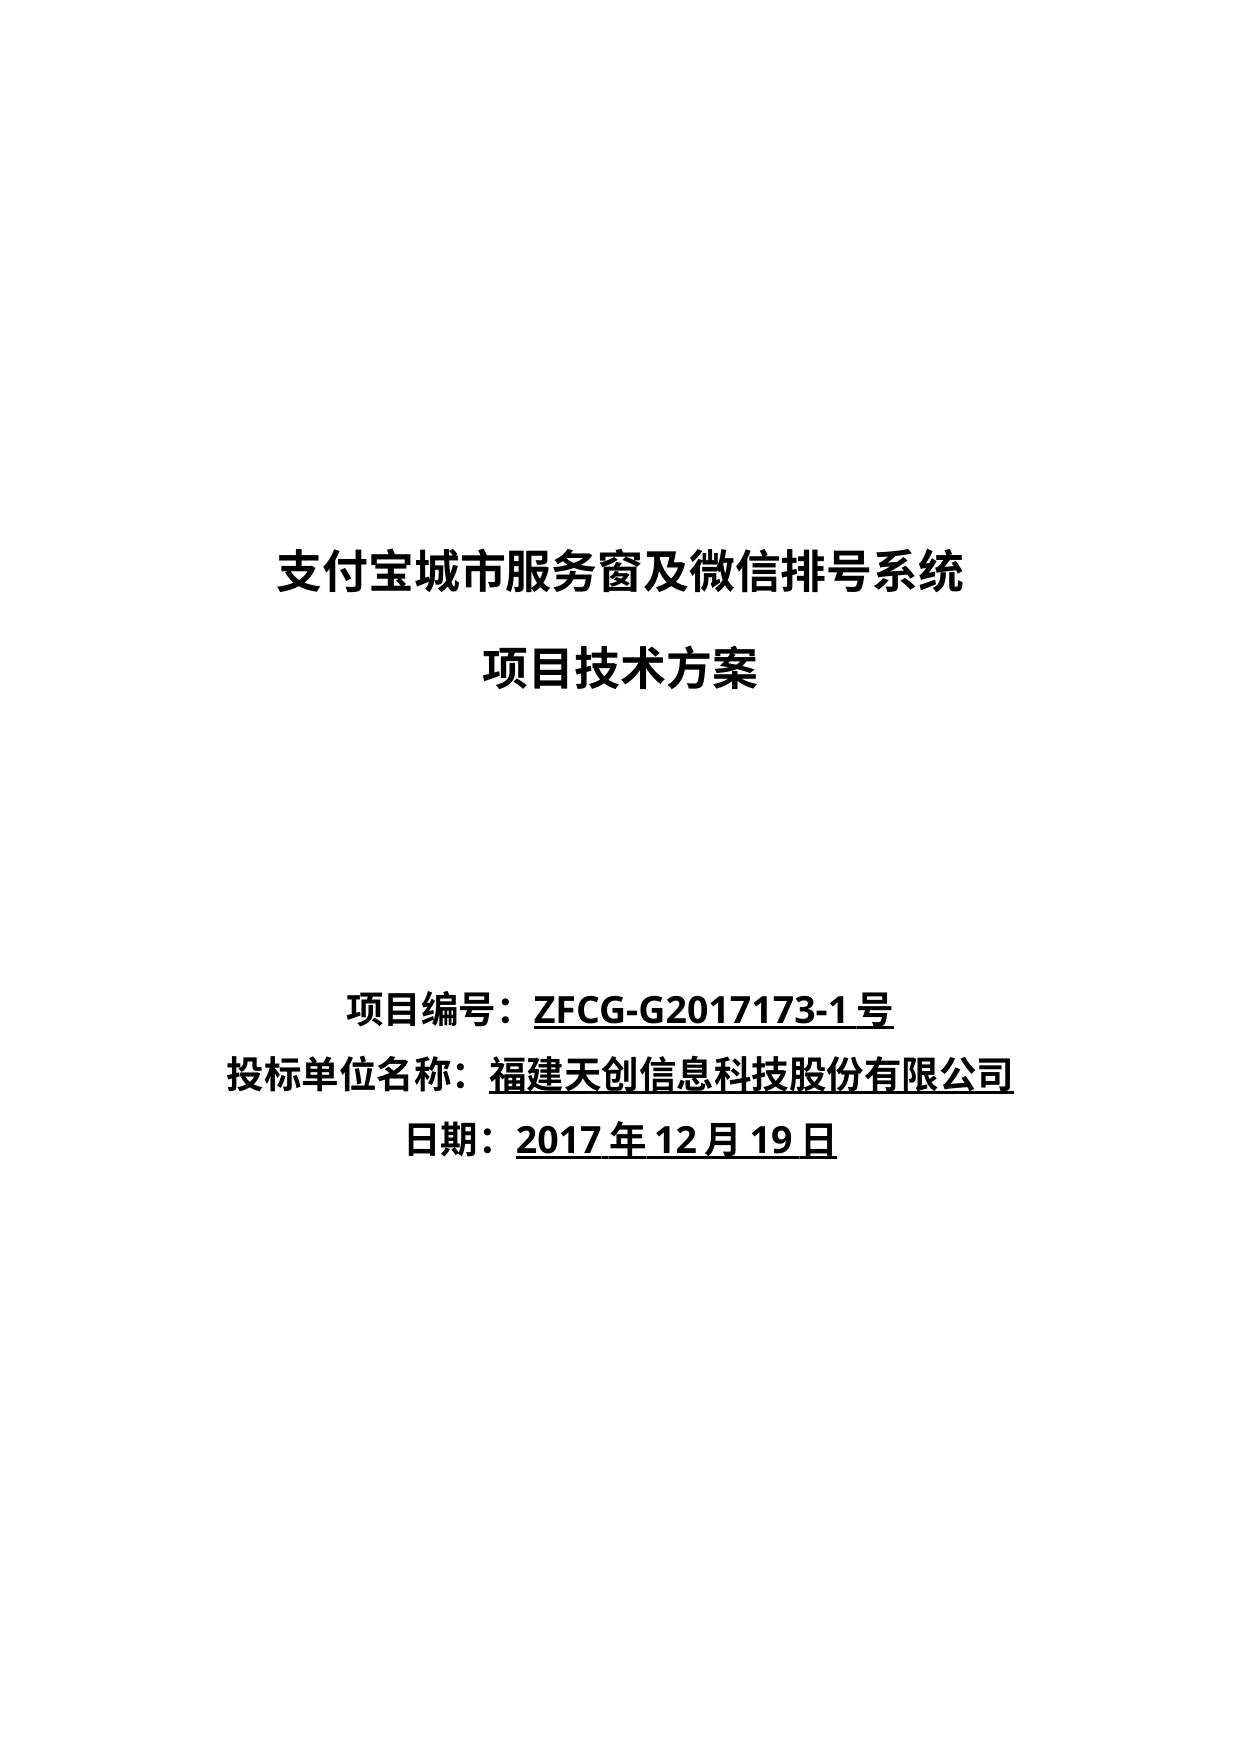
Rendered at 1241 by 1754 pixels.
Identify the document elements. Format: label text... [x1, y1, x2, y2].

text 支付宝城市服务窗及微信排号系统 [187, 519, 1053, 617]
text 项目编号：ZFCG-G2017173-1号 [187, 974, 1053, 1039]
text 项目技术方案 [187, 617, 1053, 714]
text 投标单位名称：福建天创信息科技股份有限公司 [187, 1039, 1053, 1104]
text 日期：2017年12月19日 [187, 1104, 1053, 1169]
